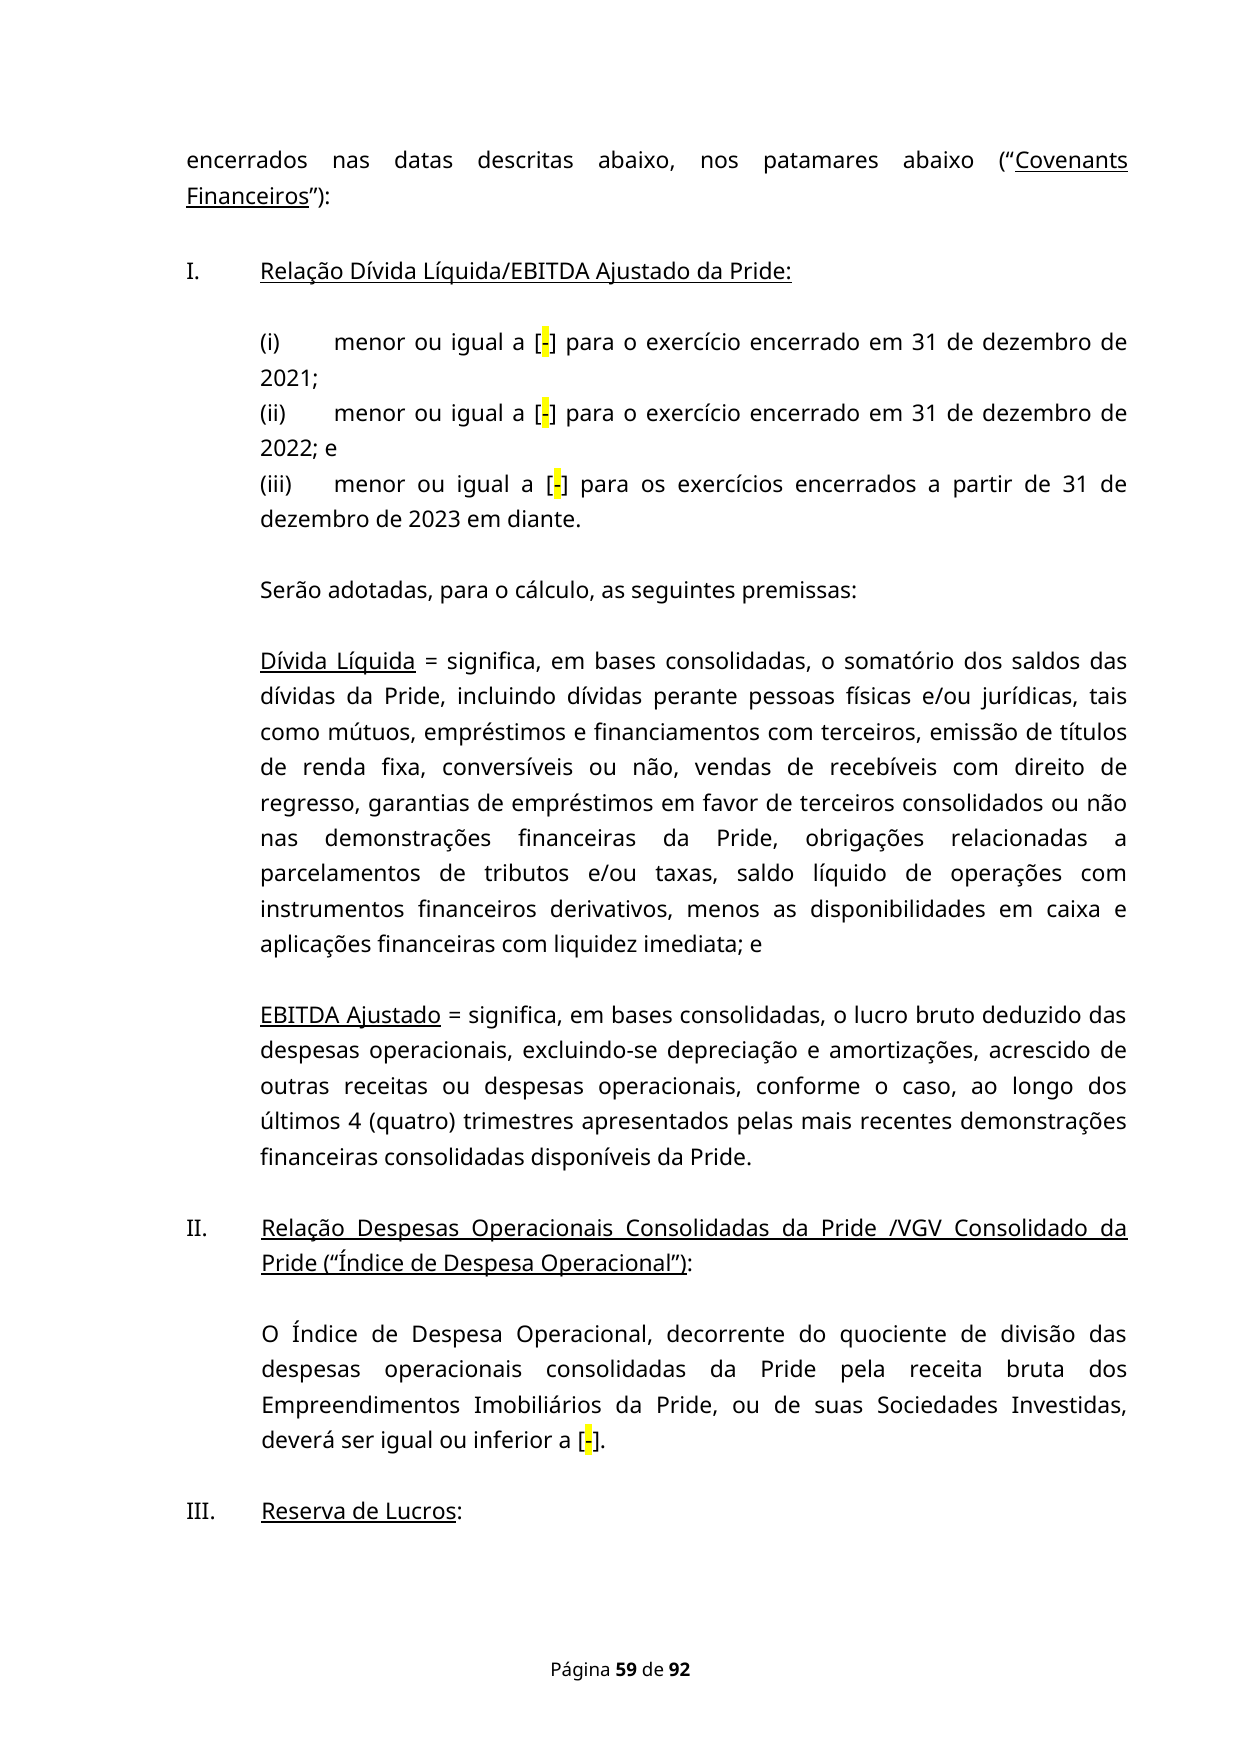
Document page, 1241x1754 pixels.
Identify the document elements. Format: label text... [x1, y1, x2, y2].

text (iii) menor ou igual a [-] para os exercícios encerrados a partir de 31 de dezembro de 2023 em diante. [260, 464, 1128, 535]
text (i) menor ou igual a [-] para o exercício encerrado em 31 de dezembro de 2021; [260, 322, 1128, 393]
list Relação Dívida Líquida/EBITDA Ajustado da Pride: [186, 251, 1128, 287]
text O Índice de Despesa Operacional, decorrente do quociente de divisão das despesas operacionais consolidadas da Pride pela receita bruta dos Empreendimentos Imobiliários da Pride, ou de suas Sociedades Investidas, deverá ser igual ou inferior a [-]. [261, 1314, 1128, 1456]
text (ii) menor ou igual a [-] para o exercício encerrado em 31 de dezembro de 2022; e [260, 393, 1128, 464]
text Dívida Líquida = significa, em bases consolidadas, o somatório dos saldos das dívidas da Pride, incluindo dívidas perante pessoas físicas e/ou jurídicas, tais como mútuos, empréstimos e financiamentos com terceiros, emissão de títulos de renda fixa, conversíveis ou não, vendas de recebíveis com direito de regresso, garantias de empréstimos em favor de terceiros consolidados ou não nas demonstrações financeiras da Pride, obrigações relacionadas a parcelamentos de tributos e/ou taxas, saldo líquido de operações com instrumentos financeiros derivativos, menos as disponibilidades em caixa e aplicações financeiras com liquidez imediata; e [260, 641, 1128, 960]
text Serão adotadas, para o cálculo, as seguintes premissas: [186, 570, 1128, 606]
list Reserva de Lucros: [186, 1491, 1128, 1526]
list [186, 144, 1128, 211]
text EBITDA Ajustado = significa, em bases consolidadas, o lucro bruto deduzido das despesas operacionais, excluindo-se depreciação e amortizações, acrescido de outras receitas ou despesas operacionais, conforme o caso, ao longo dos últimos 4 (quatro) trimestres apresentados pelas mais recentes demonstrações financeiras consolidadas disponíveis da Pride. [260, 995, 1128, 1172]
list Relação Despesas Operacionais Consolidadas da Pride /VGV Consolidado da Pride (“Índice de Despesa Operacional”): [186, 1208, 1128, 1278]
